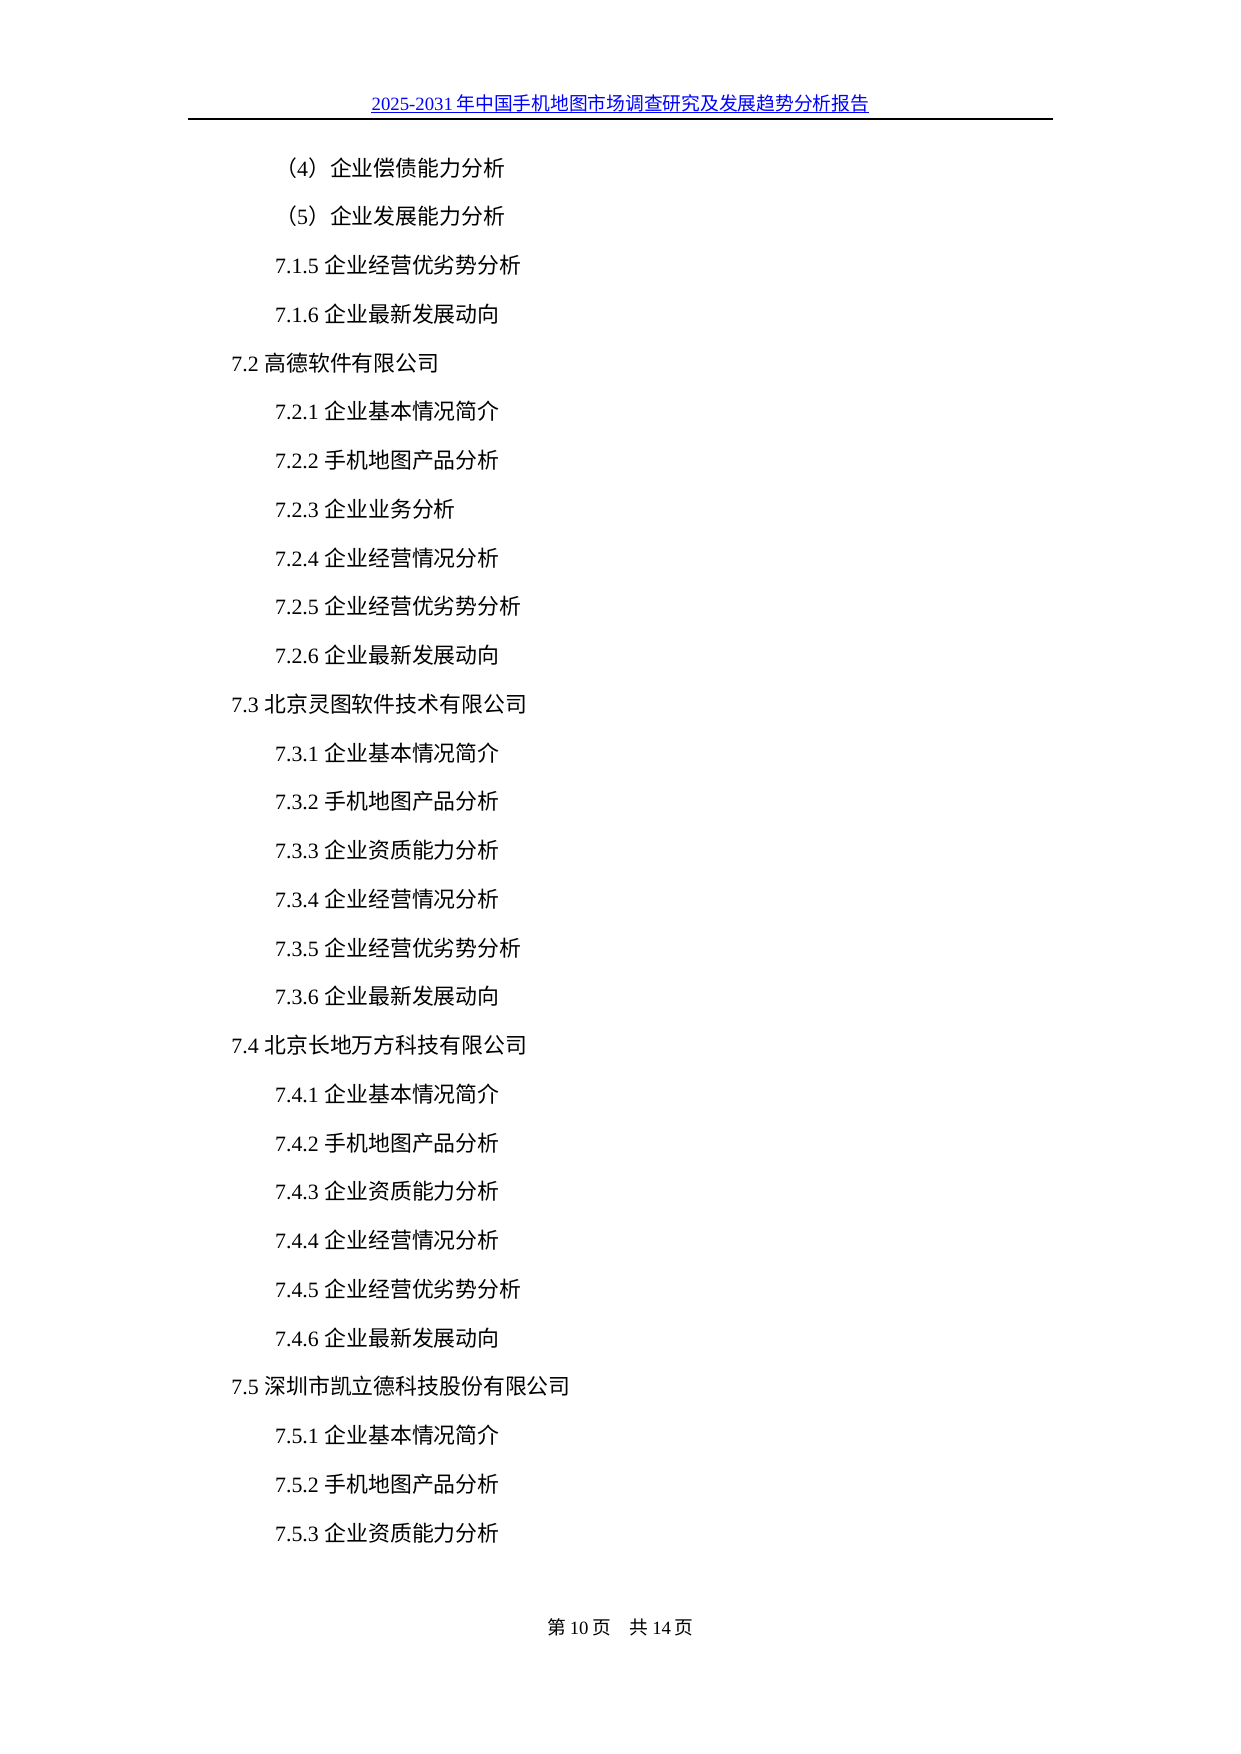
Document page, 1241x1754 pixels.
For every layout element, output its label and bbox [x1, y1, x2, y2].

text [187, 150, 1053, 1548]
